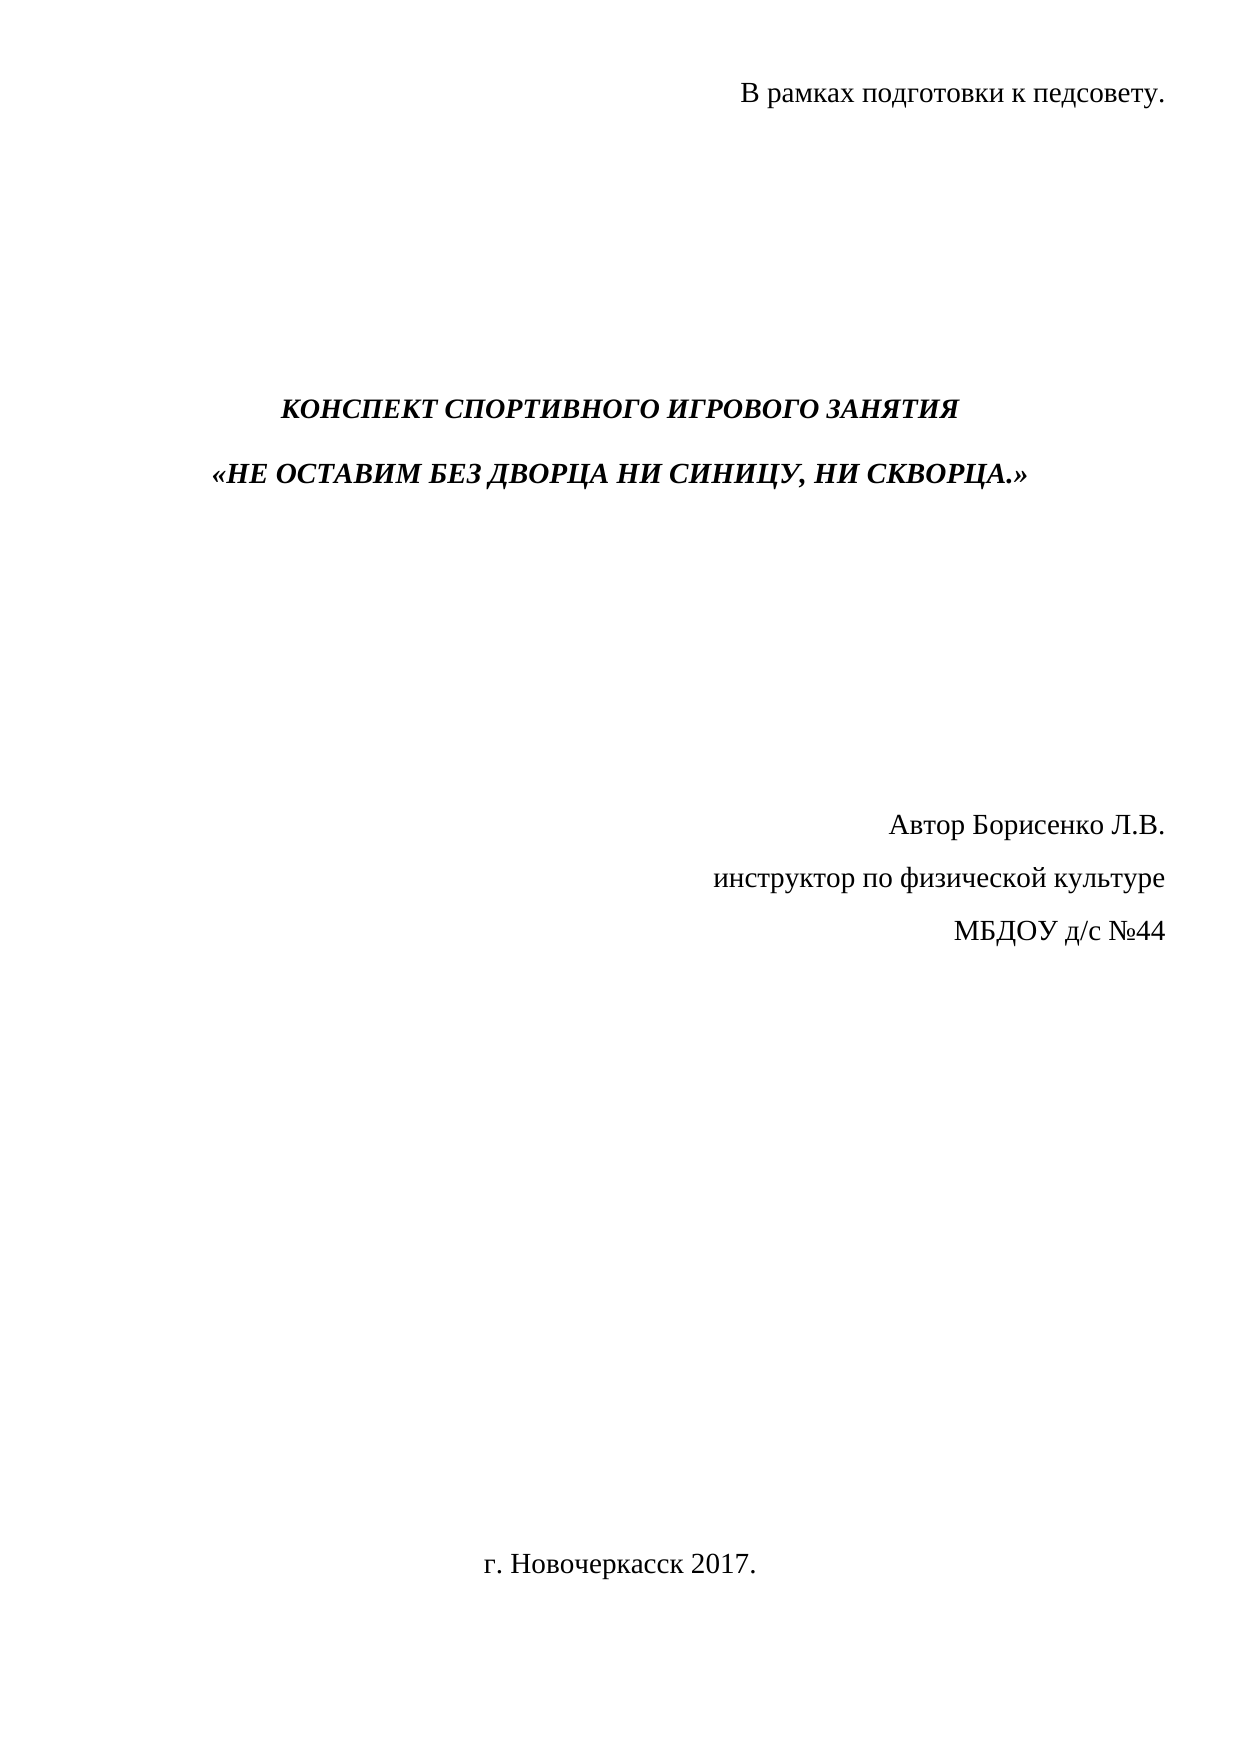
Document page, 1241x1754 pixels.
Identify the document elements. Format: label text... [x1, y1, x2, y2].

text г. Новочеркасск 2017. [75, 1546, 1165, 1580]
text инструктор по физической культуре [75, 860, 1165, 893]
text «НЕ ОСТАВИМ БЕЗ ДВОРЦА НИ СИНИЦУ, НИ СКВОРЦА.» [75, 457, 1165, 490]
text МБДОУ д/с №44 [75, 913, 1165, 946]
text Автор Борисенко Л.В. [75, 807, 1165, 841]
text Конспект СПОРТИВНОГО игрового занятия [75, 392, 1165, 424]
text В рамках подготовки к педсовету. [75, 75, 1165, 108]
